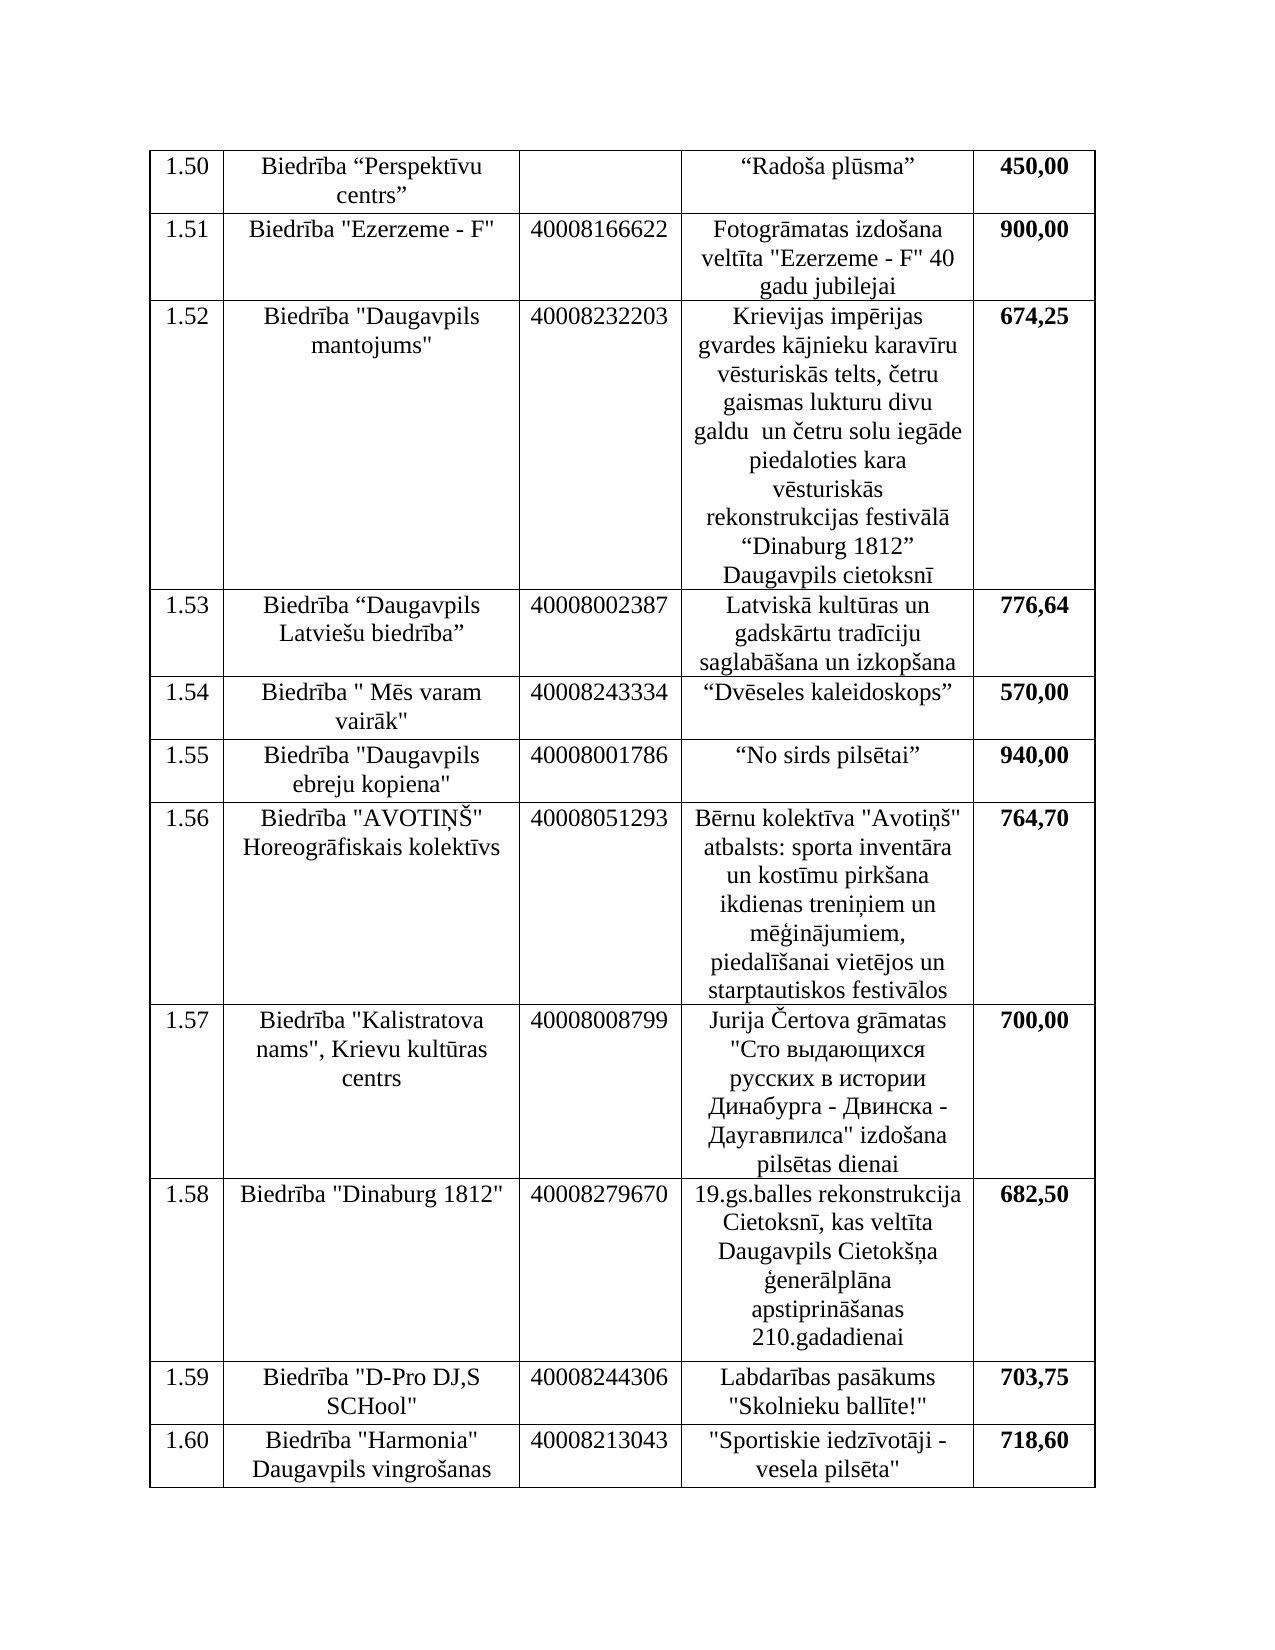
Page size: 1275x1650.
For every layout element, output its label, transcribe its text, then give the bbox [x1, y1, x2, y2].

table_cell 19.gs.balles rekonstrukcija Cietoksnī, kas veltīta Daugavpils Cietokšņa ģenerālplāna apstiprināšanas 210.gadadienai [682, 1179, 973, 1361]
table_cell 40008213043 [520, 1425, 681, 1487]
table_cell 703,75 [974, 1362, 1094, 1424]
table_cell 1.60 [151, 1425, 223, 1487]
table_cell 1.53 [151, 590, 223, 676]
table_cell 570,00 [974, 677, 1094, 739]
table_cell 900,00 [974, 214, 1094, 300]
table_cell 1.58 [151, 1179, 223, 1361]
table_cell Biedrība "Daugavpils mantojums" [224, 301, 519, 589]
table_cell “Radoša plūsma” [682, 151, 973, 213]
table_cell 1.59 [151, 1362, 223, 1424]
table_cell Biedrība "Dinaburg 1812" [224, 1179, 519, 1361]
table_cell 40008051293 [520, 803, 681, 1004]
table_cell 700,00 [974, 1005, 1094, 1178]
table_cell Labdarības pasākums "Skolnieku ballīte!" [682, 1362, 973, 1424]
table_cell 718,60 [974, 1425, 1094, 1487]
table_cell 674,25 [974, 301, 1094, 589]
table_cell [682, 1425, 973, 1487]
table_cell 764,70 [974, 803, 1094, 1004]
table_cell 1.55 [151, 740, 223, 802]
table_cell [224, 1425, 519, 1487]
table_cell 40008008799 [520, 1005, 681, 1178]
table_cell 776,64 [974, 590, 1094, 676]
table_cell Biedrība "Ezerzeme - F" [224, 214, 519, 300]
table_cell “Dvēseles kaleidoskops” [682, 677, 973, 739]
table_cell 1.57 [151, 1005, 223, 1178]
table_cell Biedrība "Kalistratova nams", Krievu kultūras centrs [224, 1005, 519, 1178]
table_cell 1.51 [151, 214, 223, 300]
table_cell Bērnu kolektīva "Avotiņš" atbalsts: sporta inventāra un kostīmu pirkšana ikdienas treniņiem un mēģinājumiem, piedalīšanai vietējos un starptautiskos festivālos [682, 803, 973, 1004]
table_cell Jurija Čertova grāmatas "Сто выдающихся русских в истории Динабурга - Двинска - Даугавпилса" izdošana pilsētas dienai [682, 1005, 973, 1178]
table_cell 40008232203 [520, 301, 681, 589]
table_cell Biedrība "D-Pro DJ,S SCHool" [224, 1362, 519, 1424]
table_cell 40008244306 [520, 1362, 681, 1424]
table_cell 40008243334 [520, 677, 681, 739]
table_cell 40008002387 [520, 590, 681, 676]
table_cell Biedrība "Daugavpils ebreju kopiena" [224, 740, 519, 802]
table_cell 40008279670 [520, 1179, 681, 1361]
table_cell 1.54 [151, 677, 223, 739]
table_cell 1.52 [151, 301, 223, 589]
table_cell Biedrība "AVOTIŅŠ" Horeogrāfiskais kolektīvs [224, 803, 519, 1004]
table_cell Biedrība “Perspektīvu centrs” [224, 151, 519, 213]
table_cell 1.50 [151, 151, 223, 213]
table_cell 450,00 [974, 151, 1094, 213]
table_cell 40008001786 [520, 740, 681, 802]
table_cell Biedrība “Daugavpils Latviešu biedrība” [224, 590, 519, 676]
table_cell [520, 151, 681, 213]
table_cell Fotogrāmatas izdošana veltīta "Ezerzeme - F" 40 gadu jubilejai [682, 214, 973, 300]
table_cell Latviskā kultūras un gadskārtu tradīciju saglabāšana un izkopšana [682, 590, 973, 676]
table_cell 682,50 [974, 1179, 1094, 1361]
table_cell Biedrība " Mēs varam vairāk" [224, 677, 519, 739]
table_cell “No sirds pilsētai” [682, 740, 973, 802]
table_cell 40008166622 [520, 214, 681, 300]
table_cell Krievijas impērijas gvardes kājnieku karavīru vēsturiskās telts, četru gaismas lukturu divu galdu un četru solu iegāde piedaloties kara vēsturiskās rekonstrukcijas festivālā “Dinaburg 1812” Daugavpils cietoksnī [682, 301, 973, 589]
table_cell 940,00 [974, 740, 1094, 802]
table_cell 1.56 [151, 803, 223, 1004]
